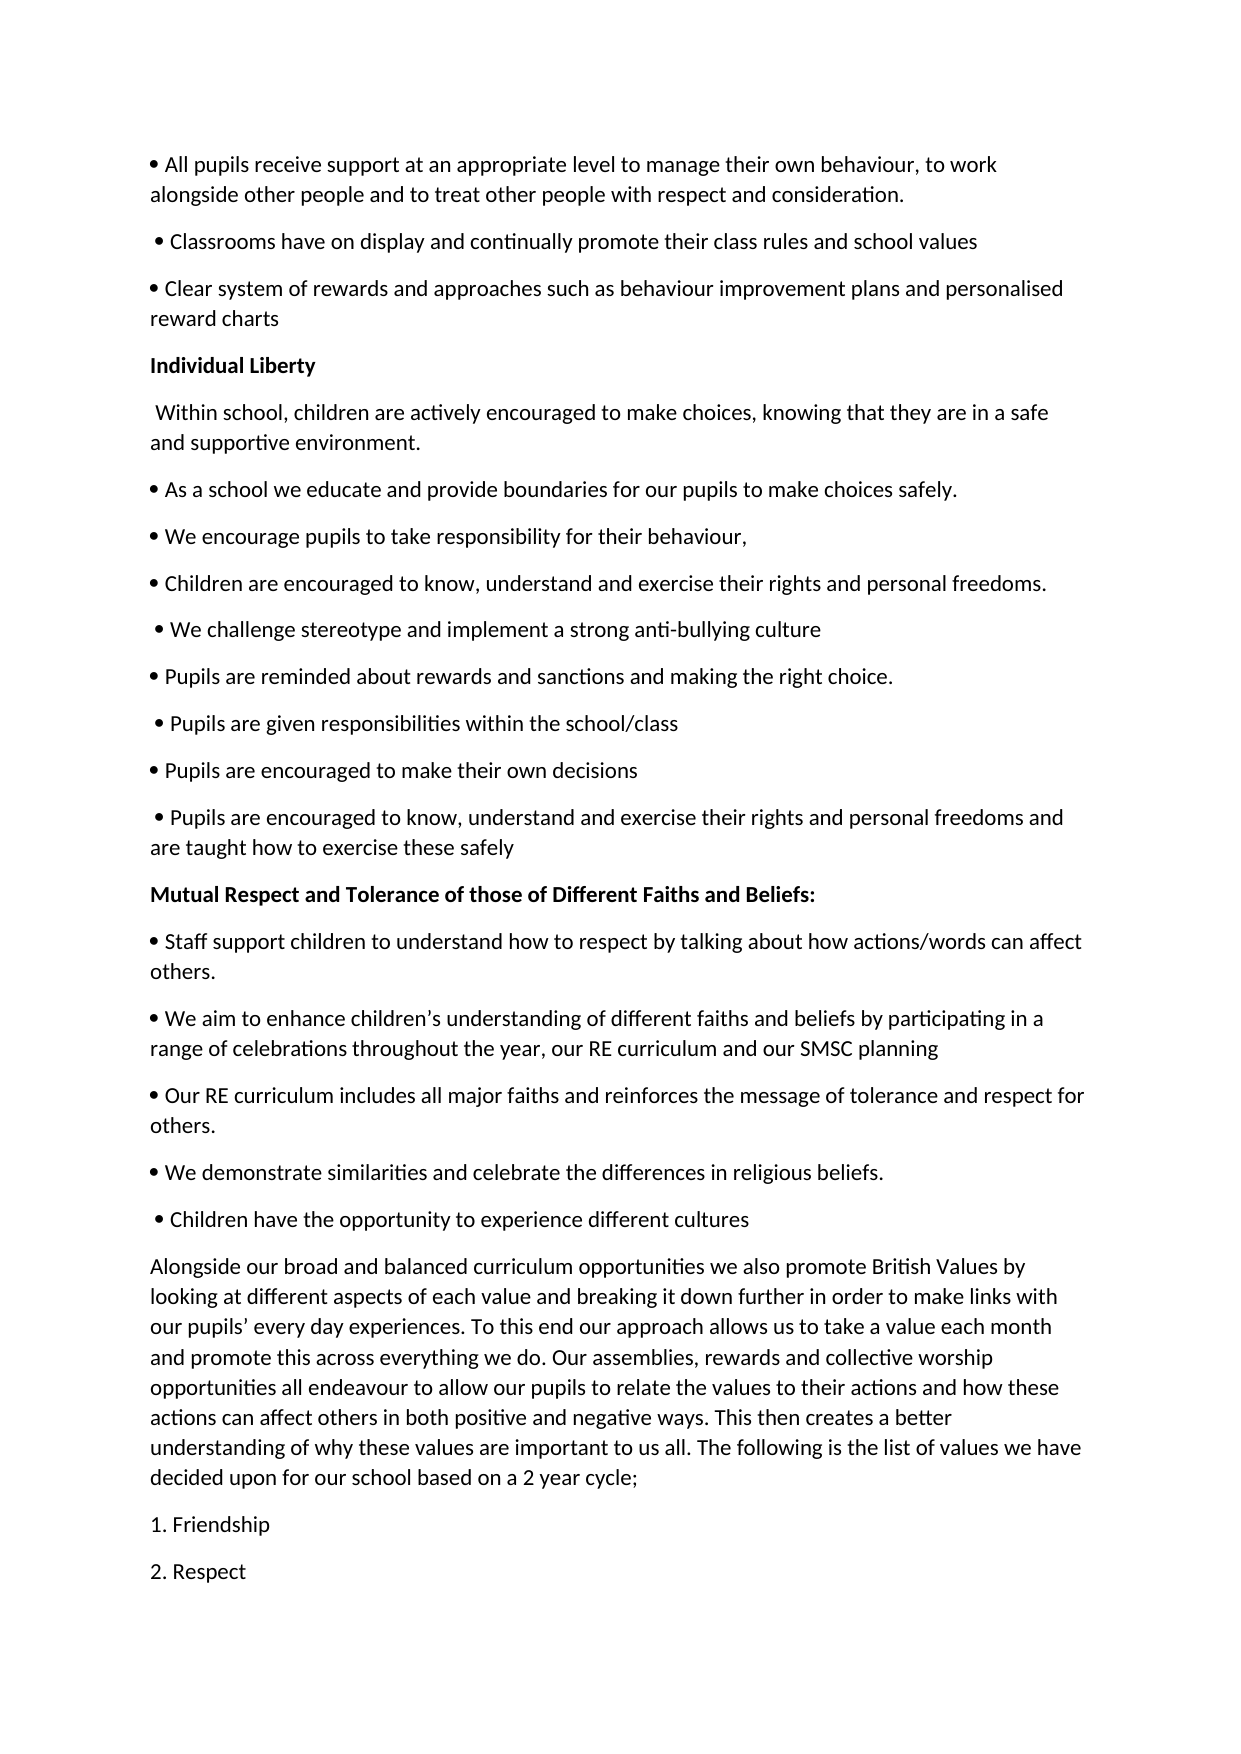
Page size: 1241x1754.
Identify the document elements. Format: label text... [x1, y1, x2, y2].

text Children have the opportunity to experience different cultures [150, 1205, 1090, 1233]
text Mutual Respect and Tolerance of those of Different Faiths and Beliefs: [150, 880, 1090, 908]
text Our RE curriculum includes all major faiths and reinforces the message of tolerance and respect for others. [150, 1081, 1090, 1139]
text Pupils are encouraged to know, understand and exercise their rights and personal freedoms and are taught how to exercise these safely [150, 803, 1090, 861]
text Clear system of rewards and approaches such as behaviour improvement plans and personalised reward charts [150, 274, 1090, 332]
text Classrooms have on display and continually promote their class rules and school values [150, 227, 1090, 255]
text Pupils are reminded about rewards and sanctions and making the right choice. [150, 662, 1090, 691]
text All pupils receive support at an appropriate level to manage their own behaviour, to work alongside other people and to treat other people with respect and consideration. [150, 150, 1090, 208]
text Pupils are encouraged to make their own decisions [150, 756, 1090, 784]
text We aim to enhance children’s understanding of different faiths and beliefs by participating in a range of celebrations throughout the year, our RE curriculum and our SMSC planning [150, 1004, 1090, 1062]
text We encourage pupils to take responsibility for their behaviour, [150, 522, 1090, 550]
text As a school we educate and provide boundaries for our pupils to make choices safely. [150, 475, 1090, 503]
text 1. Friendship [150, 1510, 1090, 1538]
text Within school, children are actively encouraged to make choices, knowing that they are in a safe and supportive environment. [150, 398, 1090, 456]
text Individual Liberty [150, 351, 1090, 379]
text Children are encouraged to know, understand and exercise their rights and personal freedoms. [150, 569, 1090, 597]
text Staff support children to understand how to respect by talking about how actions/words can affect others. [150, 927, 1090, 985]
text We demonstrate similarities and celebrate the differences in religious beliefs. [150, 1158, 1090, 1186]
text Pupils are given responsibilities within the school/class [150, 709, 1090, 737]
text 2. Respect [150, 1557, 1090, 1585]
text We challenge stereotype and implement a strong anti-bullying culture [150, 616, 1090, 644]
text Alongside our broad and balanced curriculum opportunities we also promote British Values by looking at different aspects of each value and breaking it down further in order to make links with our pupils’ every day experiences. To this end our approach allows us to take a value each month and promote this across everything we do. Our assemblies, rewards and collective worship opportunities all endeavour to allow our pupils to relate the values to their actions and how these actions can affect others in both positive and negative ways. This then creates a better understanding of why these values are important to us all. The following is the list of values we have decided upon for our school based on a 2 year cycle; [150, 1252, 1090, 1492]
